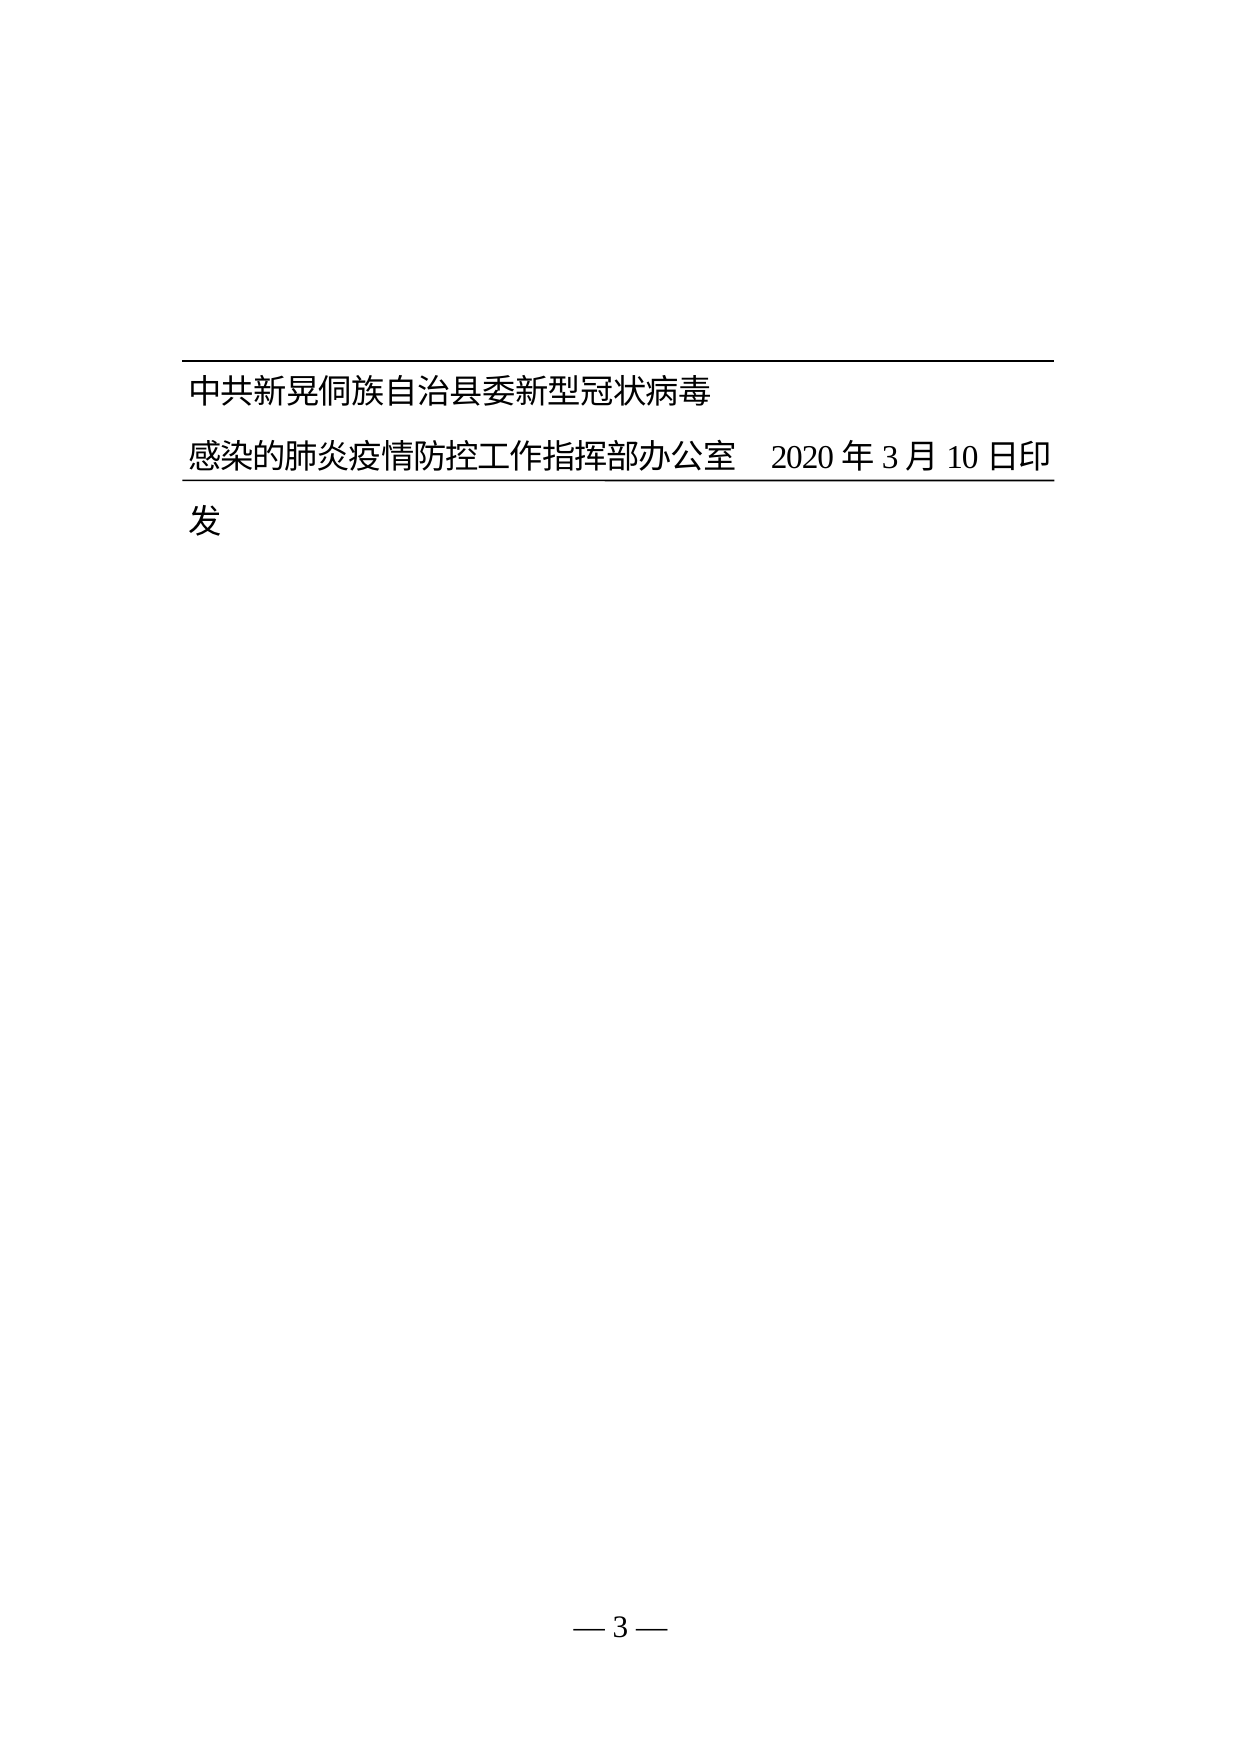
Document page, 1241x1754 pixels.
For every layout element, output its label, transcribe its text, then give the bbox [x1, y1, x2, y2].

text 感染的肺炎疫情防控工作指挥部办公室 2020年3月10日印发 [188, 482, 1052, 552]
text 中共新晃侗族自治县委新型冠状病毒 [188, 362, 1052, 422]
text 感染的肺炎疫情防控工作指挥部办公室 2020年3月10日印发 [188, 422, 1052, 479]
